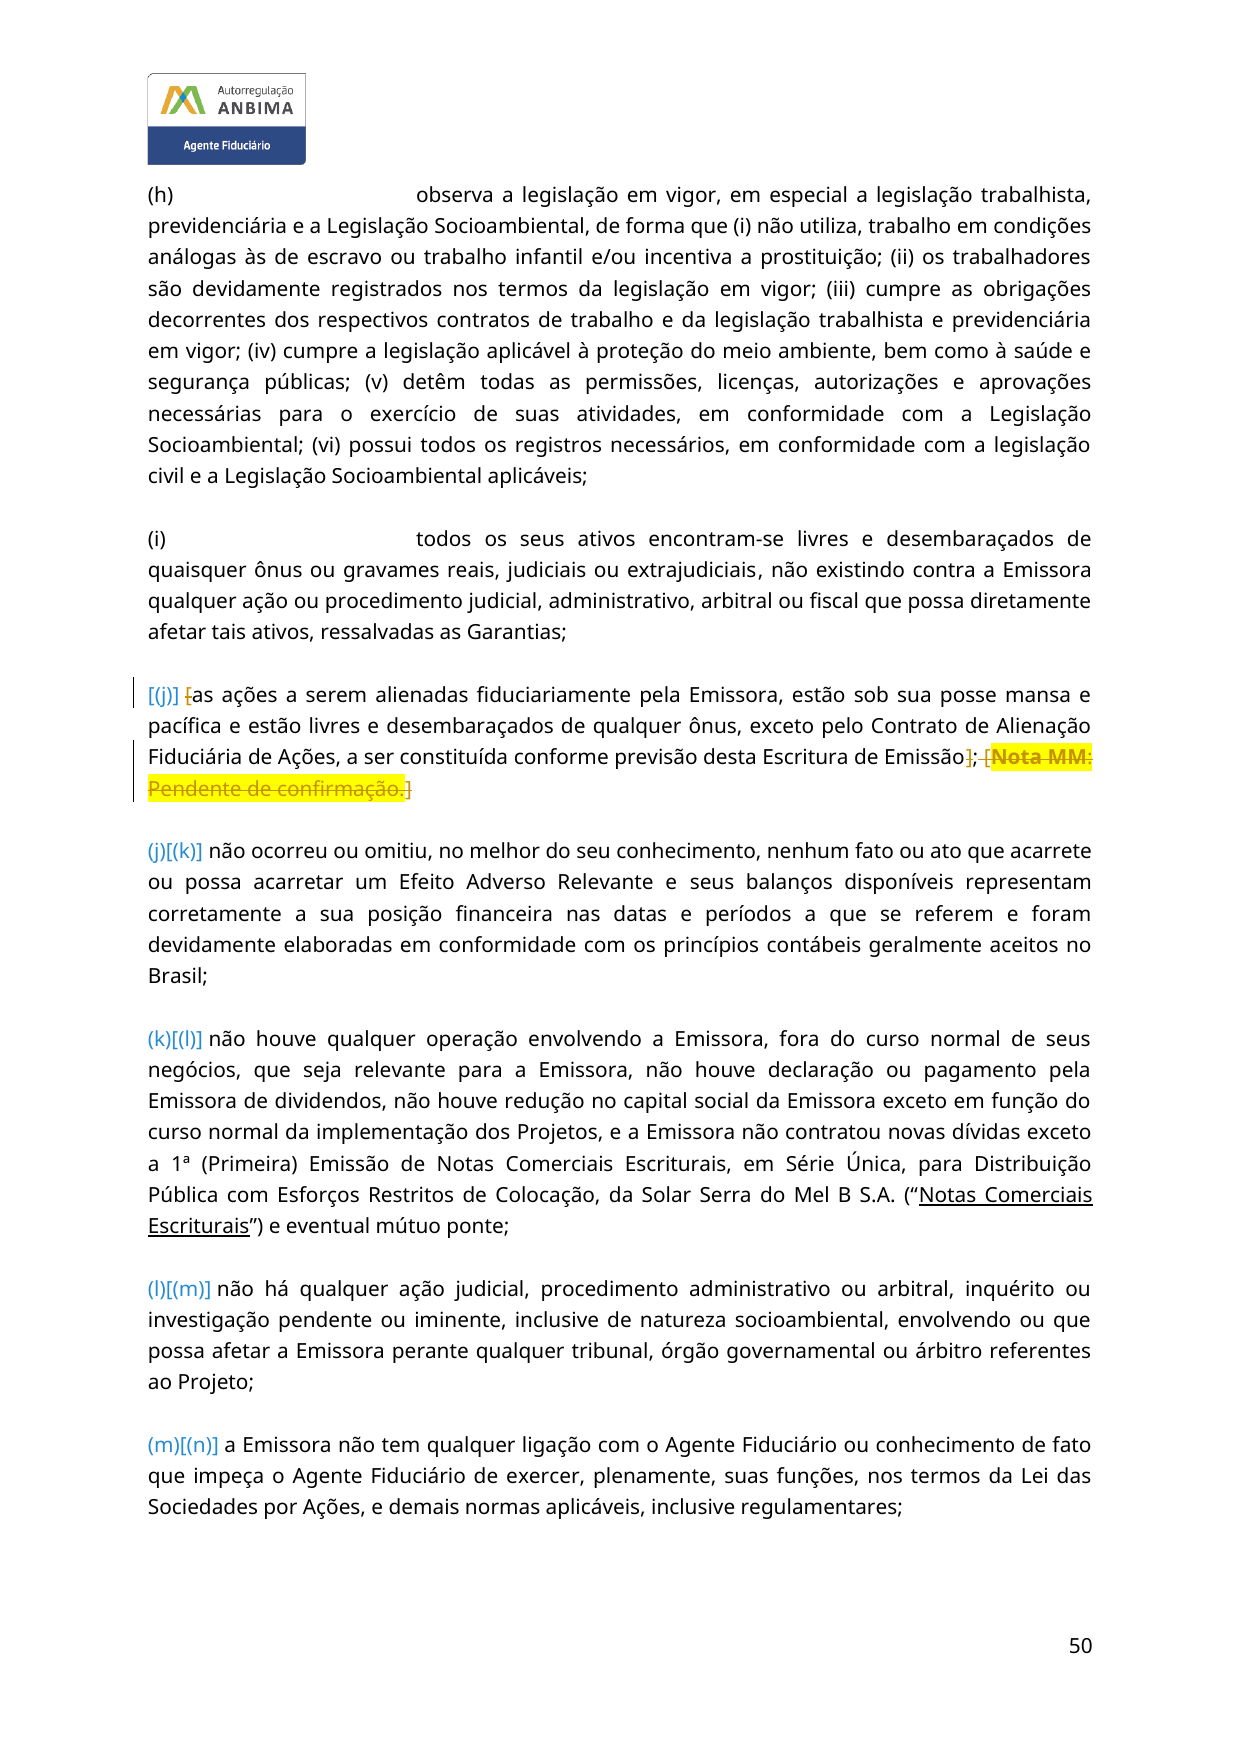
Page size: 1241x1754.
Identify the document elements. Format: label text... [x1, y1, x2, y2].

list a Emissora não tem qualquer ligação com o Agente Fiduciário ou conhecimento de fato que impeça o Agente Fiduciário de exercer, plenamente, suas funções, nos termos da Lei das Sociedades por Ações, e demais normas aplicáveis, inclusive regulamentares; [148, 1427, 1092, 1521]
list todos os seus ativos encontram-se livres e desembaraçados de quaisquer ônus ou gravames reais, judiciais ou extrajudiciais, não existindo contra a Emissora qualquer ação ou procedimento judicial, administrativo, arbitral ou fiscal que possa diretamente afetar tais ativos, ressalvadas as Garantias; [148, 521, 1092, 646]
list não houve qualquer operação envolvendo a Emissora, fora do curso normal de seus negócios, que seja relevante para a Emissora, não houve declaração ou pagamento pela Emissora de dividendos, não houve redução no capital social da Emissora exceto em função do curso normal da implementação dos Projetos, e a Emissora não contratou novas dívidas exceto a 1ª (Primeira) Emissão de Notas Comerciais Escriturais, em Série Única, para Distribuição Pública com Esforços Restritos de Colocação, da Solar Serra do Mel B S.A. (“Notas Comerciais Escriturais”) e eventual mútuo ponte; [148, 1021, 1092, 1240]
list as ações a serem alienadas fiduciariamente pela Emissora, estão sob sua posse mansa e pacífica e estão livres e desembaraçados de qualquer ônus, exceto pelo Contrato de Alienação Fiduciária de Ações, a ser constituída conforme previsão desta Escritura de Emissão; [148, 677, 1092, 802]
list não há qualquer ação judicial, procedimento administrativo ou arbitral, inquérito ou investigação pendente ou iminente, inclusive de natureza socioambiental, envolvendo ou que possa afetar a Emissora perante qualquer tribunal, órgão governamental ou árbitro referentes ao Projeto; [148, 1271, 1092, 1396]
list observa a legislação em vigor, em especial a legislação trabalhista, previdenciária e a Legislação Socioambiental, de forma que (i) não utiliza, trabalho em condições análogas às de escravo ou trabalho infantil e/ou incentiva a prostituição; (ii) os trabalhadores são devidamente registrados nos termos da legislação em vigor; (iii) cumpre as obrigações decorrentes dos respectivos contratos de trabalho e da legislação trabalhista e previdenciária em vigor; (iv) cumpre a legislação aplicável à proteção do meio ambiente, bem como à saúde e segurança públicas; (v) detêm todas as permissões, licenças, autorizações e aprovações necessárias para o exercício de suas atividades, em conformidade com a Legislação Socioambiental; (vi) possui todos os registros necessários, em conformidade com a legislação civil e a Legislação Socioambiental aplicáveis; [148, 177, 1092, 490]
picture [147, 73, 306, 165]
list não ocorreu ou omitiu, no melhor do seu conhecimento, nenhum fato ou ato que acarrete ou possa acarretar um Efeito Adverso Relevante e seus balanços disponíveis representam corretamente a sua posição financeira nas datas e períodos a que se referem e foram devidamente elaboradas em conformidade com os princípios contábeis geralmente aceitos no Brasil; [148, 833, 1092, 990]
